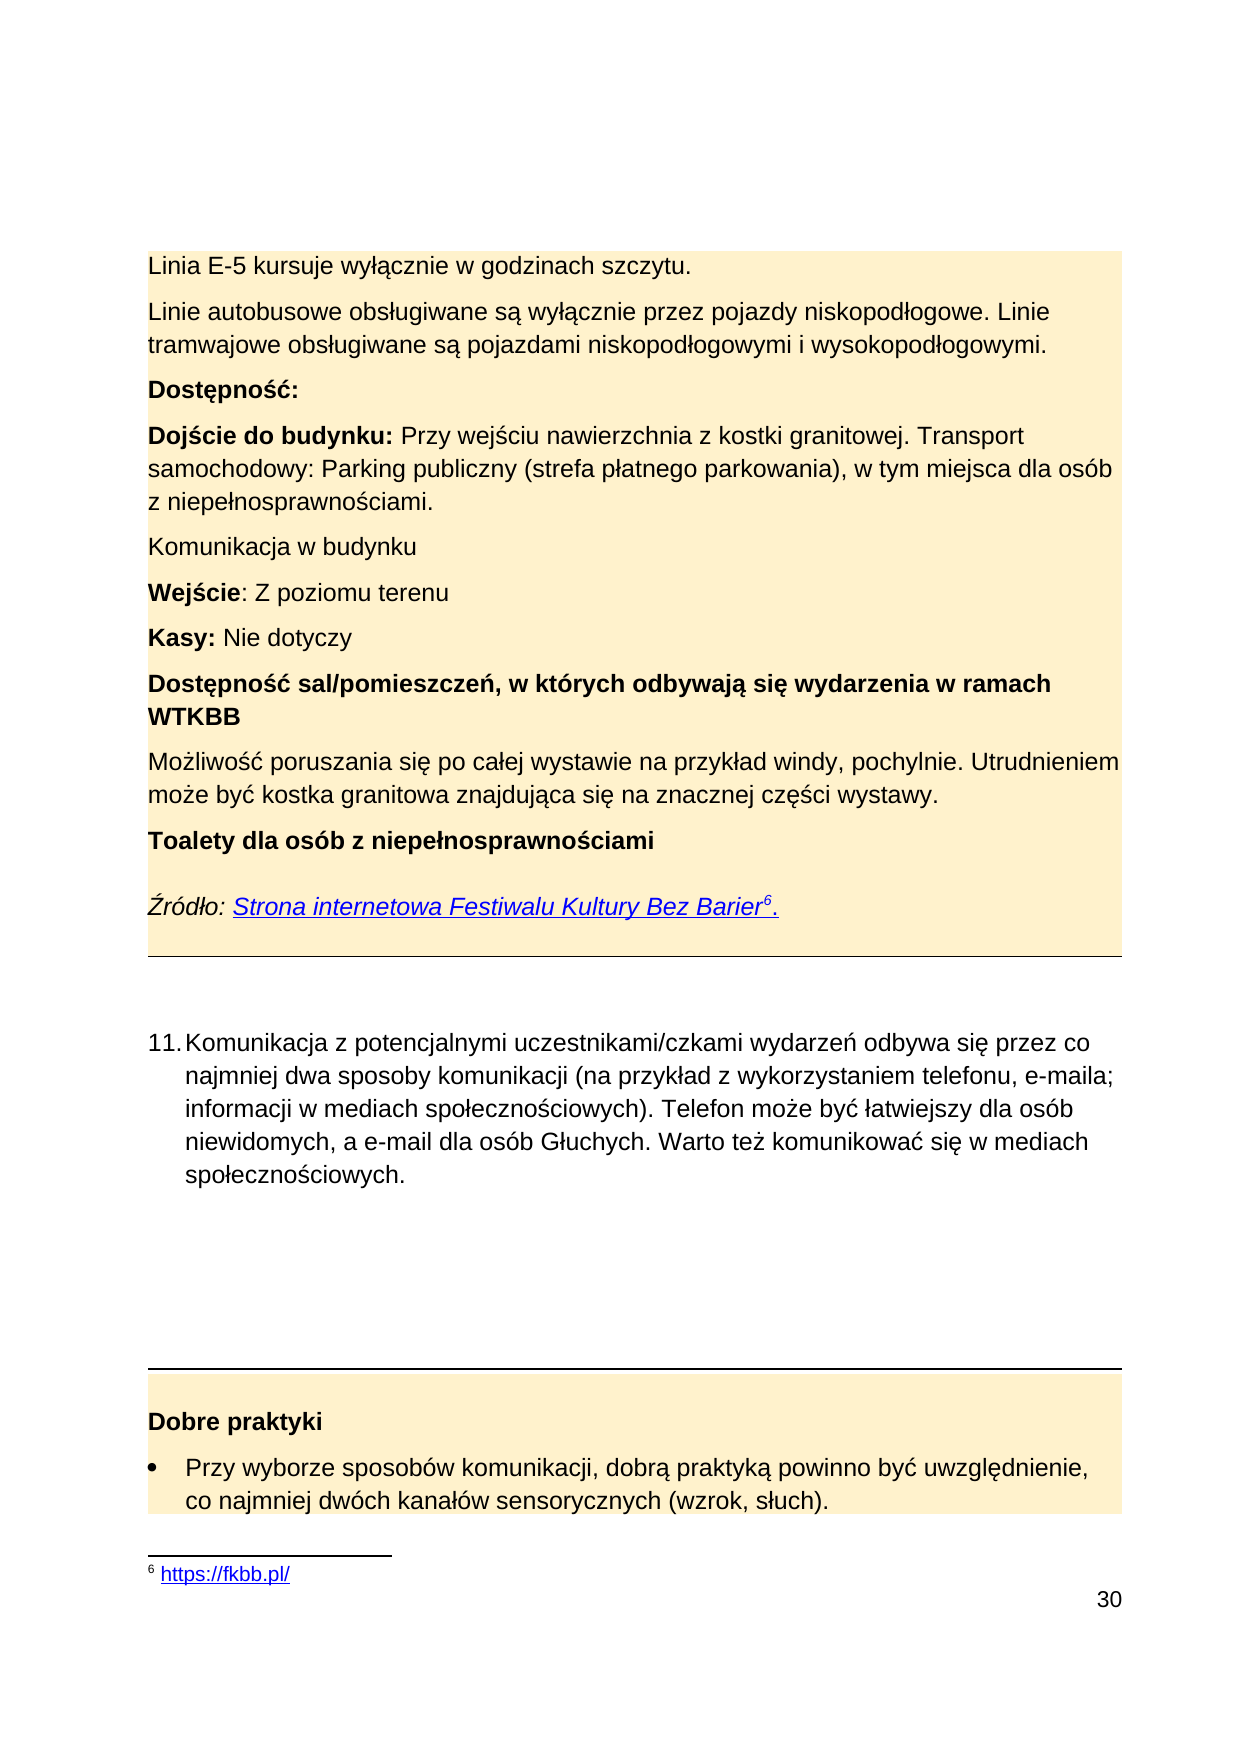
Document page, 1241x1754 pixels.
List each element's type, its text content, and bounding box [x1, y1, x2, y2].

text Kasy: Nie dotyczy [148, 623, 1122, 652]
text Dostępność sal/pomieszczeń, w których odbywają się wydarzenia w ramach WTKBB [148, 669, 1122, 731]
text Możliwość poruszania się po całej wystawie na przykład windy, pochylnie. Utrudnieniem może być kostka granitowa znajdująca się na znacznej części wystawy. [148, 747, 1122, 809]
text Komunikacja w budynku [148, 532, 1122, 561]
text Dostępność: [148, 375, 1122, 404]
text Linia E-5 kursuje wyłącznie w godzinach szczytu. [148, 251, 1122, 280]
text Dojście do budynku: Przy wejściu nawierzchnia z kostki granitowej. Transport samochodowy: Parking publiczny (strefa płatnego parkowania), w tym miejsca dla osób z niepełnosprawnościami. [148, 421, 1122, 515]
text Toalety dla osób z niepełnosprawnościami [148, 826, 1122, 854]
text Linie autobusowe obsługiwane są wyłącznie przez pojazdy niskopodłogowe. Linie tramwajowe obsługiwane są pojazdami niskopodłogowymi i wysokopodłogowymi. [148, 297, 1122, 358]
text Wejście: Z poziomu terenu [148, 578, 1122, 606]
list Przy wyborze sposobów komunikacji, dobrą praktyką powinno być uwzględnienie, co najmniej dwóch kanałów sensorycznych (wzrok, słuch). [148, 1452, 1122, 1514]
text Dobre praktyki [148, 1407, 1122, 1436]
text Źródło: Strona internetowa Festiwalu Kultury Bez Barier. [148, 859, 1122, 921]
list Komunikacja z potencjalnymi uczestnikami/czkami wydarzeń odbywa się przez co najmniej dwa sposoby komunikacji (na przykład z wykorzystaniem telefonu, e-maila; informacji w mediach społecznościowych). Telefon może być łatwiejszy dla osób niewidomych, a e-mail dla osób Głuchych. Warto też komunikować się w mediach społecznościowych. [148, 1028, 1122, 1188]
